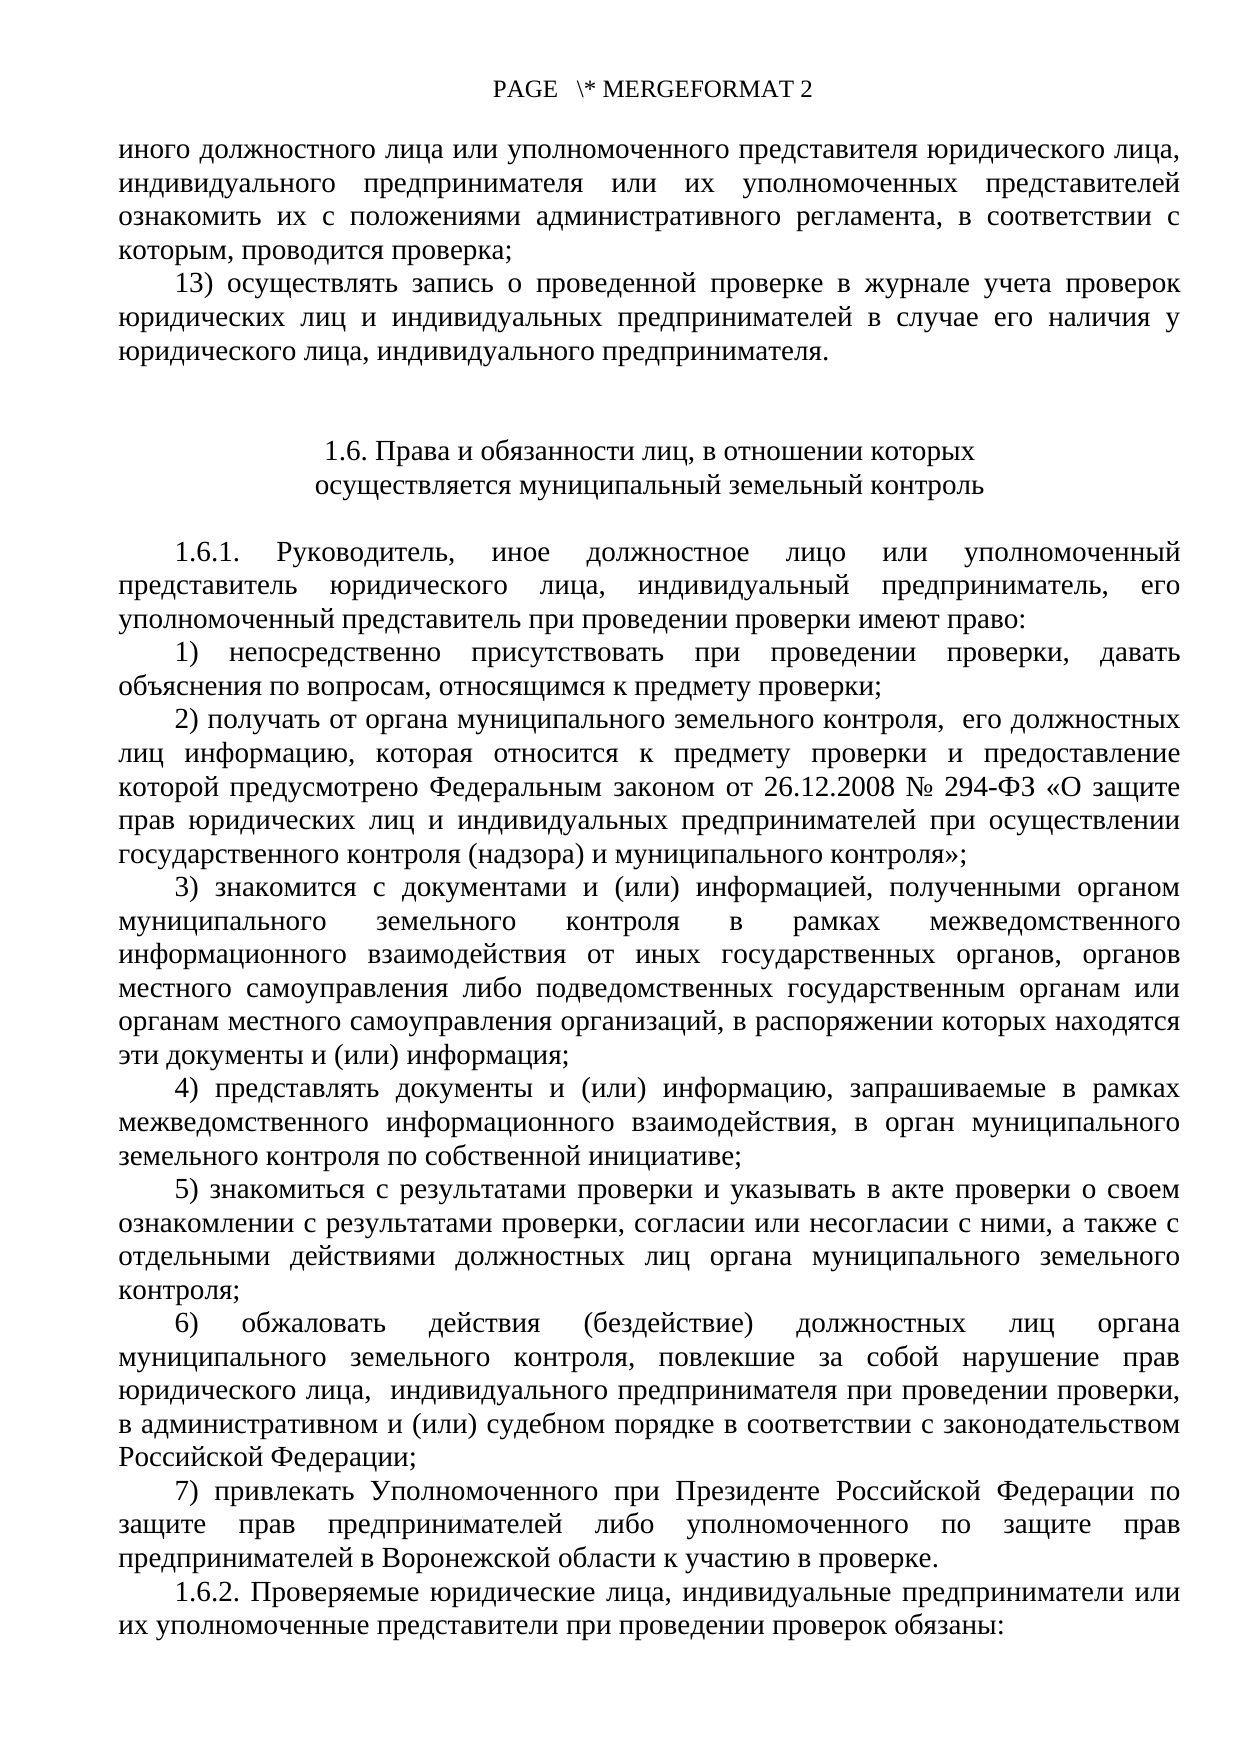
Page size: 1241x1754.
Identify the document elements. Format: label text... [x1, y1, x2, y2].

text 7) привлекать Уполномоченного при Президенте Российской Федерации по защите прав предпринимателей либо уполномоченного по защите прав предпринимателей в Воронежской области к участию в проверке. [118, 1473, 1181, 1574]
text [118, 131, 1181, 266]
text 6) обжаловать действия (бездействие) должностных лиц органа муниципального земельного контроля, повлекшие за собой нарушение прав юридического лица, индивидуального предпринимателя при проведении проверки, в административном и (или) судебном порядке в соответствии с законодательством Российской Федерации; [118, 1305, 1181, 1473]
text 13) осуществлять запись о проведенной проверке в журнале учета проверок юридических лиц и индивидуальных предпринимателей в случае его наличия у юридического лица, индивидуального предпринимателя. [118, 266, 1181, 366]
text 1) непосредственно присутствовать при проведении проверки, давать объяснения по вопросам, относящимся к предмету проверки; [118, 634, 1181, 702]
text 4) представлять документы и (или) информацию, запрашиваемые в рамках межведомственного информационного взаимодействия, в орган муниципального земельного контроля по собственной инициативе; [118, 1071, 1181, 1171]
text 1.6.1. Руководитель, иное должностное лицо или уполномоченный представитель юридического лица, индивидуальный предприниматель, его уполномоченный представитель при проведении проверки имеют право: [118, 534, 1181, 634]
text осуществляется муниципальный земельный контроль [118, 467, 1181, 500]
text 1.6.2. Проверяемые юридические лица, индивидуальные предприниматели или их уполномоченные представители при проведении проверок обязаны: [118, 1574, 1181, 1641]
text 1.6. Права и обязанности лиц, в отношении которых [118, 433, 1181, 467]
text 5) знакомиться с результатами проверки и указывать в акте проверки о своем ознакомлении с результатами проверки, согласии или несогласии с ними, а также с отдельными действиями должностных лиц органа муниципального земельного контроля; [118, 1171, 1181, 1305]
text 3) знакомится с документами и (или) информацией, полученными органом муниципального земельного контроля в рамках межведомственного информационного взаимодействия от иных государственных органов, органов местного самоуправления либо подведомственных государственным органам или органам местного самоуправления организаций, в распоряжении которых находятся эти документы и (или) информация; [118, 869, 1181, 1071]
text 2) получать от органа муниципального земельного контроля, его должностных лиц информацию, которая относится к предмету проверки и предоставление которой предусмотрено Федеральным законом от 26.12.2008 № 294-ФЗ «О защите прав юридических лиц и индивидуальных предпринимателей при осуществлении государственного контроля (надзора) и муниципального контроля»; [118, 702, 1181, 869]
